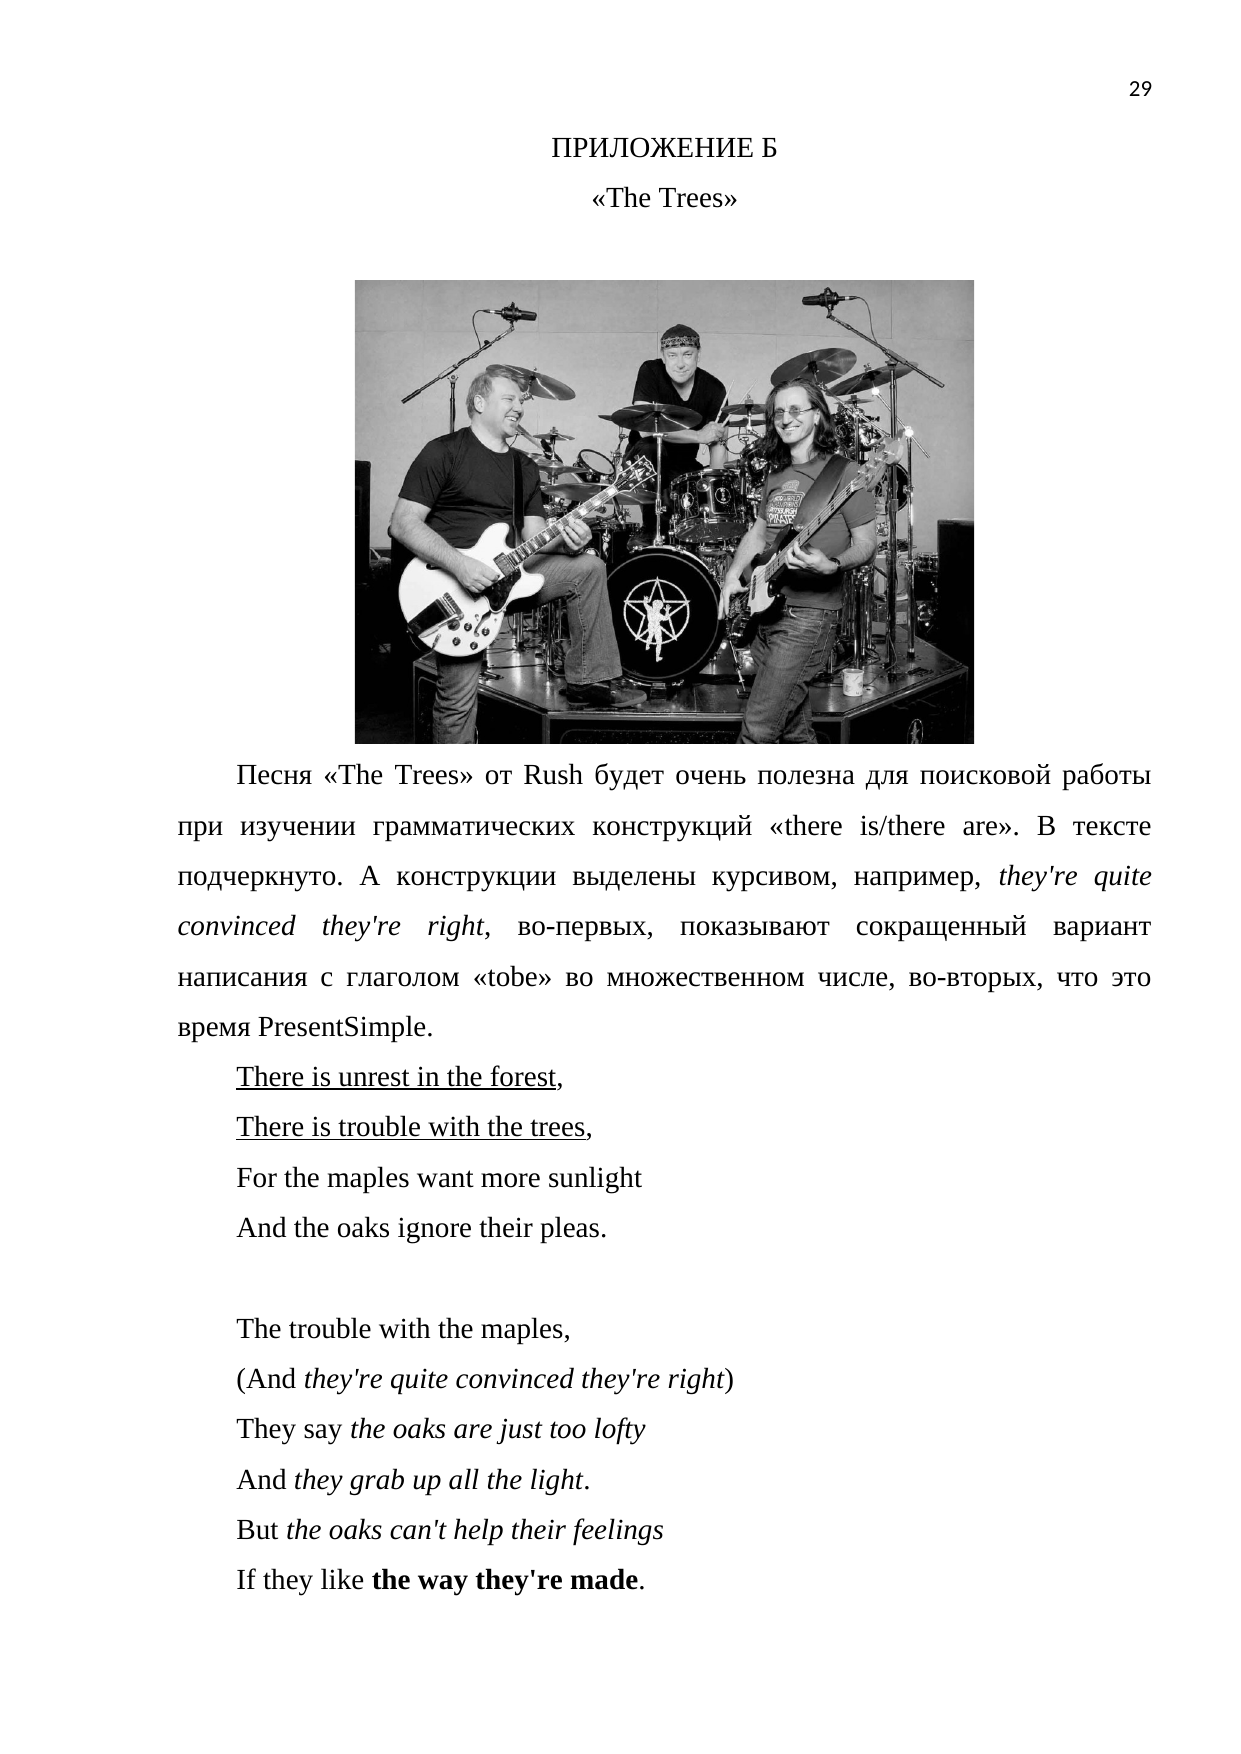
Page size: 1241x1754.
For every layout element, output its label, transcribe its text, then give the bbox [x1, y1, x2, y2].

text «The Trees» [177, 180, 1152, 214]
text If they like the way they're made. [177, 1562, 1152, 1596]
text There is unrest in the forest, [177, 1059, 1152, 1093]
text They say the oaks are just too lofty [177, 1411, 1152, 1445]
text For the maples want more sunlight [177, 1160, 1152, 1193]
text (And they're quite convinced they're right) [177, 1361, 1152, 1395]
text The trouble with the maples, [177, 1311, 1152, 1344]
text But the oaks can't help their feelings [177, 1512, 1152, 1546]
text And the oaks ignore their pleas. [177, 1210, 1152, 1244]
picture [354, 280, 975, 744]
text ПРИЛОЖЕНИЕ Б [177, 130, 1152, 163]
text There is trouble with the trees, [177, 1109, 1152, 1143]
text Песня «The Trees» от Rush будет очень полезна для поисковой работы при изучении грамматических конструкций «there is/there are». В тексте подчеркнуто. А конструкции выделены курсивом, например, they're quite convinced they're right, во-первых, показывают сокращенный вариант написания с глаголом «tobe» во множественном числе, во-вторых, что это время PresentSimple. [177, 757, 1152, 1042]
text And they grab up all the light. [177, 1462, 1152, 1495]
